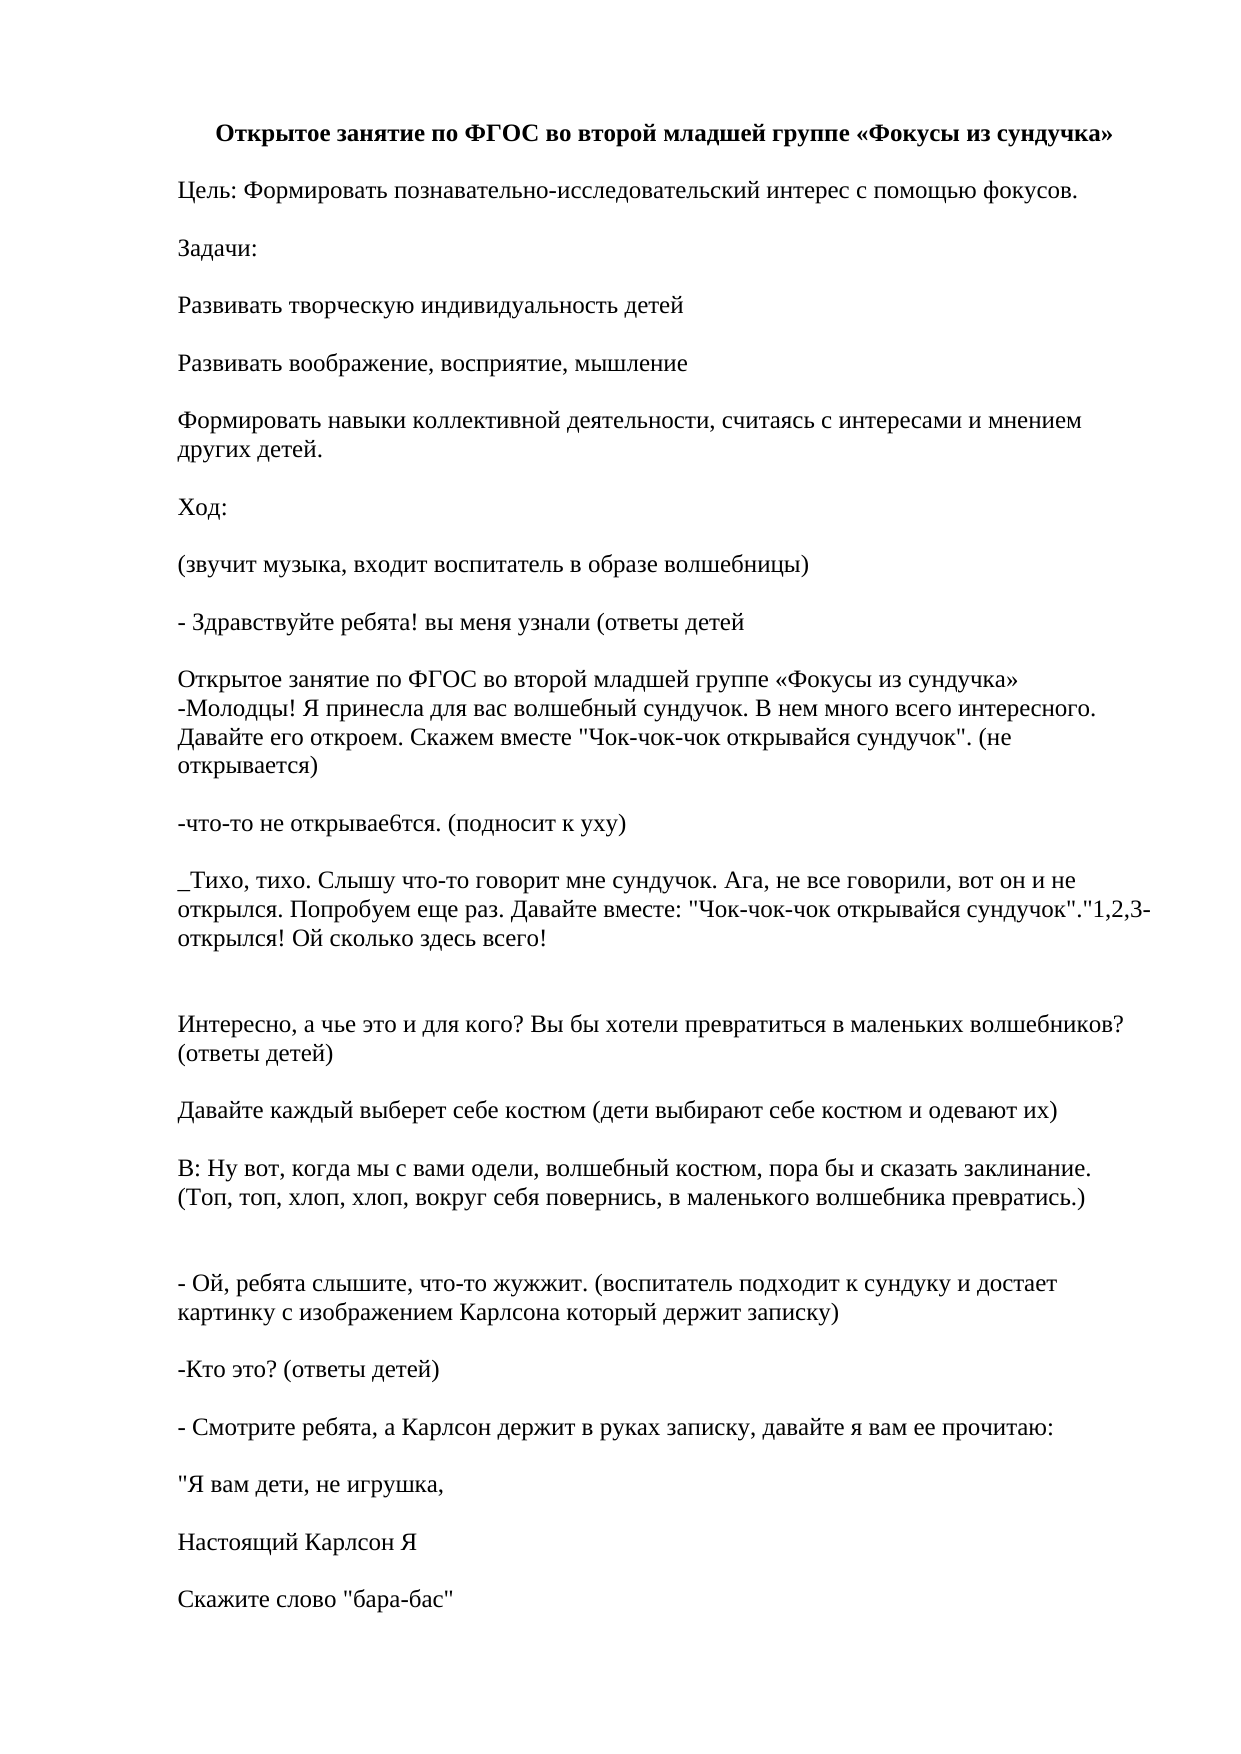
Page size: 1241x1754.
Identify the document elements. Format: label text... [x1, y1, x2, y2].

text Развивать воображение, восприятие, мышление [177, 348, 1152, 377]
text Ход: [177, 492, 1152, 521]
text Настоящий Карлсон Я [177, 1527, 1152, 1556]
text - Смотрите ребята, а Карлсон держит в руках записку, давайте я вам ее прочитаю: [177, 1412, 1152, 1441]
text -Кто это? (ответы детей) [177, 1354, 1152, 1383]
text Открытое занятие по ФГОС во второй младшей группе «Фокусы из сундучка» [177, 664, 1152, 693]
text В: Ну вот, когда мы с вами одели, волшебный костюм, пора бы и сказать заклинание. [177, 1153, 1152, 1182]
text - Здравствуйте ребята! вы меня узнали (ответы детей [177, 607, 1152, 636]
text - Ой, ребята слышите, что-то жужжит. (воспитатель подходит к сундуку и достает картинку с изображением Карлсона который держит записку) [177, 1268, 1152, 1326]
text (звучит музыка, входит воспитатель в образе волшебницы) [177, 549, 1152, 578]
text Открытое занятие по ФГОС во второй младшей группе «Фокусы из сундучка» [177, 118, 1152, 147]
text Задачи: [177, 233, 1152, 262]
text "Я вам дети, не игрушка, [177, 1469, 1152, 1498]
text Интересно, а чье это и для кого? Вы бы хотели превратиться в маленьких волшебников? (ответы детей) [177, 1009, 1152, 1067]
text Формировать навыки коллективной деятельности, считаясь с интересами и мнением других детей. [177, 406, 1152, 463]
text Давайте каждый выберет себе костюм (дети выбирают себе костюм и одевают их) [177, 1096, 1152, 1124]
text (Топ, топ, хлоп, хлоп, вокруг себя повернись, в маленького волшебника превратись.) [177, 1182, 1152, 1211]
text -Молодцы! Я принесла для вас волшебный сундучок. В нем много всего интересного. Давайте его откроем. Скажем вместе "Чок-чок-чок открывайся сундучок". (не открывается) [177, 693, 1152, 779]
text _Тихо, тихо. Слышу что-то говорит мне сундучок. Ага, не все говорили, вот он и не открылся. Попробуем еще раз. Давайте вместе: "Чок-чок-чок открывайся сундучок"."1,2,3- открылся! Ой сколько здесь всего! [177, 866, 1152, 952]
text Цель: Формировать познавательно-исследовательский интерес с помощью фокусов. [177, 176, 1152, 204]
text Развивать творческую индивидуальность детей [177, 291, 1152, 319]
text Скажите слово "бара-бас" [177, 1584, 1152, 1613]
text -что-то не открывае6тся. (подносит к уху) [177, 808, 1152, 837]
